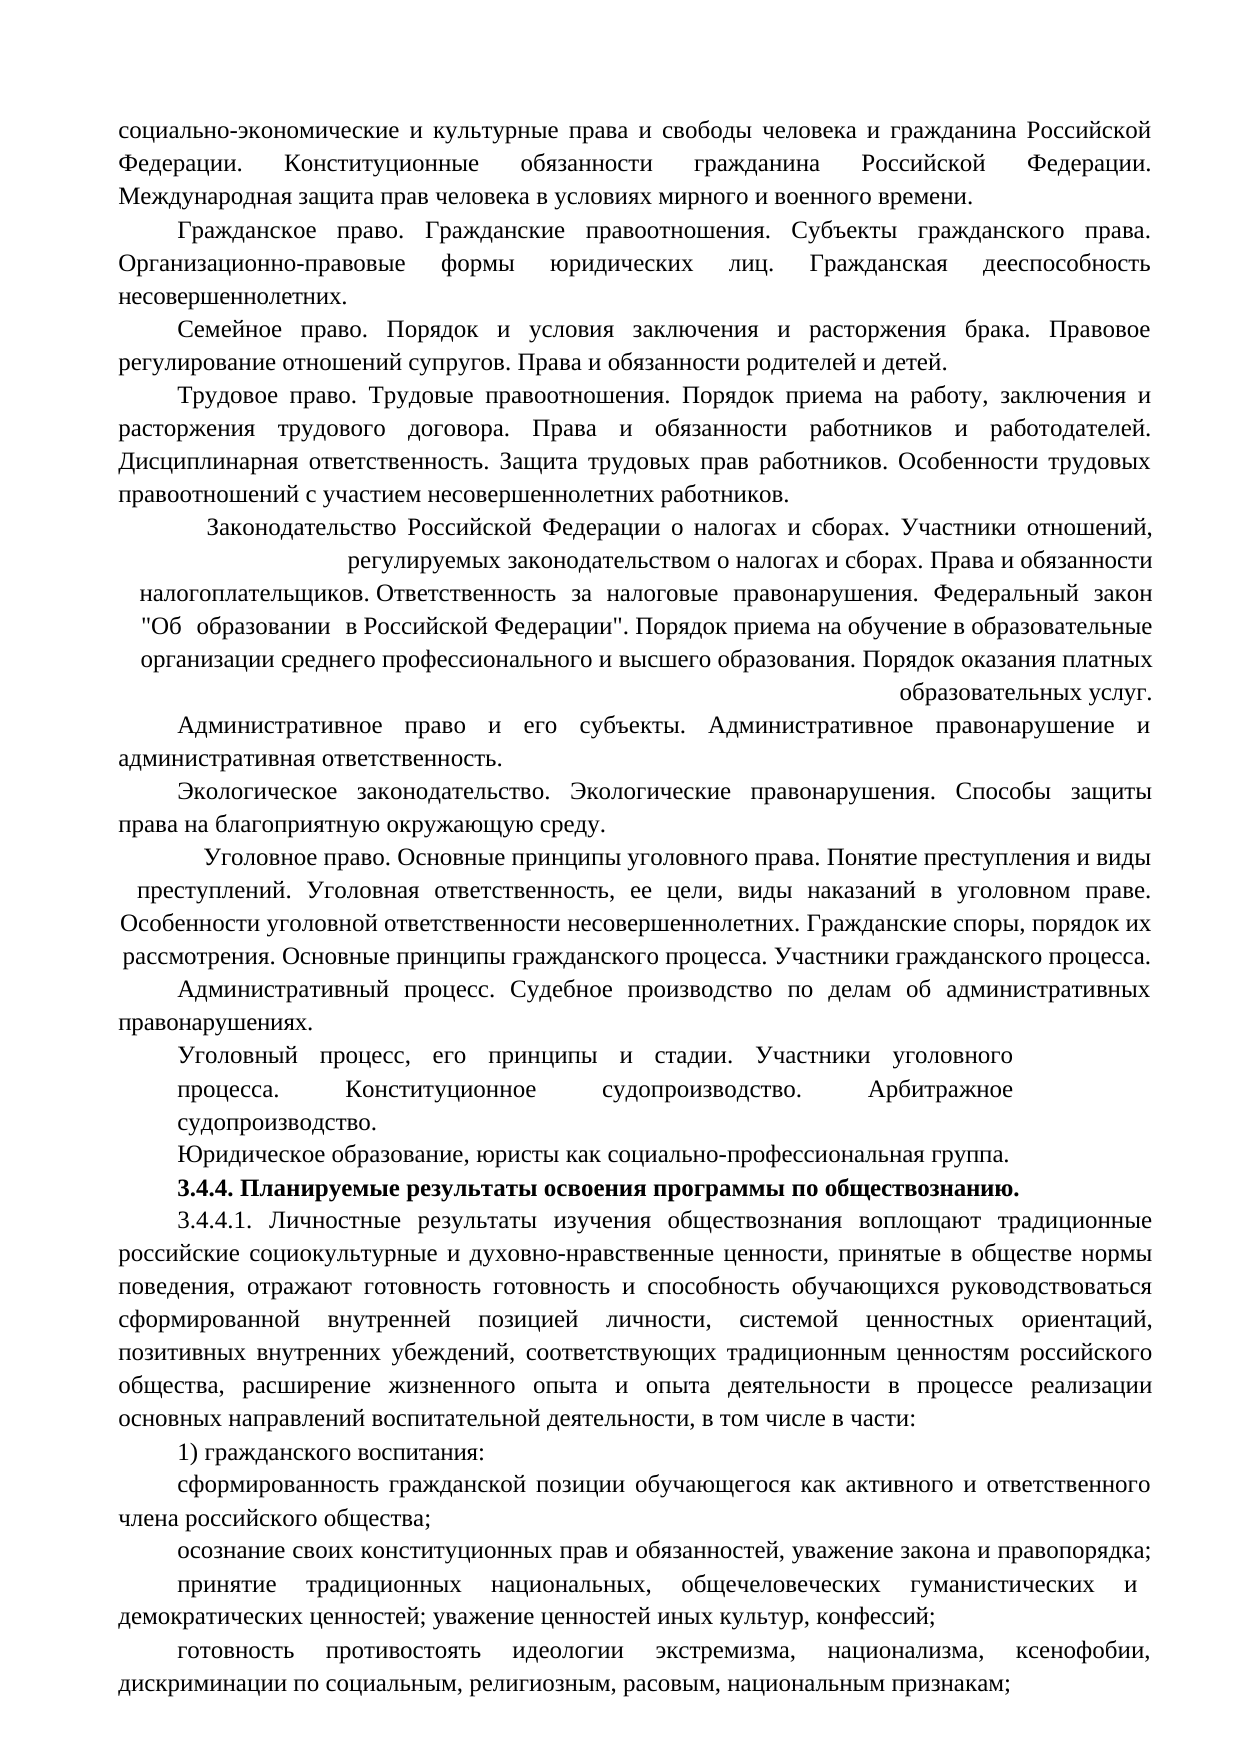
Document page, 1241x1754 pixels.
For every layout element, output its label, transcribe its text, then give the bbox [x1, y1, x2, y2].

text осознание своих конституционных прав и обязанностей, уважение закона и правопорядка; принятие традиционных национальных, общечеловеческих гуманистических и [177, 1536, 1152, 1597]
text Уголовное право. Основные принципы уголовного права. Понятие преступления и виды преступлений. Уголовная ответственность, ее цели, виды наказаний в уголовном праве. Особенности уголовной ответственности несовершеннолетних. Гражданские споры, порядок их рассмотрения. Основные принципы гражданского процесса. Участники гражданского процесса. [118, 842, 1151, 970]
text Экологическое законодательство. Экологические правонарушения. Способы защиты права на благоприятную окружающую среду. [118, 776, 1152, 838]
subtitle Планируемые результаты освоения программы по обществознанию. [177, 1173, 1223, 1201]
text Юридическое образование, юристы как социально-профессиональная группа. [177, 1140, 1223, 1168]
text Семейное право. Порядок и условия заключения и расторжения брака. Правовое регулирование отношений супругов. Права и обязанности родителей и детей. [118, 314, 1151, 376]
list гражданского воспитания: [177, 1437, 1223, 1465]
text социально-экономические и культурные права и свободы человека и гражданина Российской Федерации. Конституционные обязанности гражданина Российской Федерации. Международная защита прав человека в условиях мирного и военного времени. [118, 115, 1152, 210]
text демократических ценностей; уважение ценностей иных культур, конфессий; [118, 1602, 1223, 1630]
text Уголовный процесс, его принципы и стадии. Участники уголовного процесса. Конституционное судопроизводство. Арбитражное судопроизводство. [177, 1040, 1013, 1136]
text готовность противостоять идеологии экстремизма, национализма, ксенофобии, дискриминации по социальным, религиозным, расовым, национальным признакам; [118, 1635, 1151, 1697]
text Гражданское право. Гражданские правоотношения. Субъекты гражданского права. Организационно-правовые формы юридических лиц. Гражданская дееспособность несовершеннолетних. [118, 215, 1151, 309]
list Личностные результаты изучения обществознания воплощают традиционные российские социокультурные и духовно-нравственные ценности, принятые в обществе нормы поведения, отражают готовность готовность и способность обучающихся руководствоваться сформированной внутренней позицией личности, системой ценностных ориентаций, позитивных внутренних убеждений, соответствующих традиционным ценностям российского общества, расширение жизненного опыта и опыта деятельности в процессе реализации основных направлений воспитательной деятельности, в том числе в части: [118, 1205, 1153, 1432]
text Административное право и его субъекты. Административное правонарушение и административная ответственность. [118, 710, 1151, 772]
text Административный процесс. Судебное производство по делам об административных правонарушениях. [118, 974, 1151, 1036]
text Законодательство Российской Федерации о налогах и сборах. Участники отношений, регулируемых законодательством о налогах и сборах. Права и обязанности налогоплательщиков. Ответственность за налоговые правонарушения. Федеральный закон "Об образовании в Российской Федерации". Порядок приема на обучение в образовательные организации среднего профессионального и высшего образования. Порядок оказания платных образовательных услуг. [118, 512, 1152, 706]
text Трудовое право. Трудовые правоотношения. Порядок приема на работу, заключения и расторжения трудового договора. Права и обязанности работников и работодателей. Дисциплинарная ответственность. Защита трудовых прав работников. Особенности трудовых правоотношений с участием несовершеннолетних работников. [118, 380, 1152, 508]
text сформированность гражданской позиции обучающегося как активного и ответственного члена российского общества; [118, 1469, 1151, 1531]
